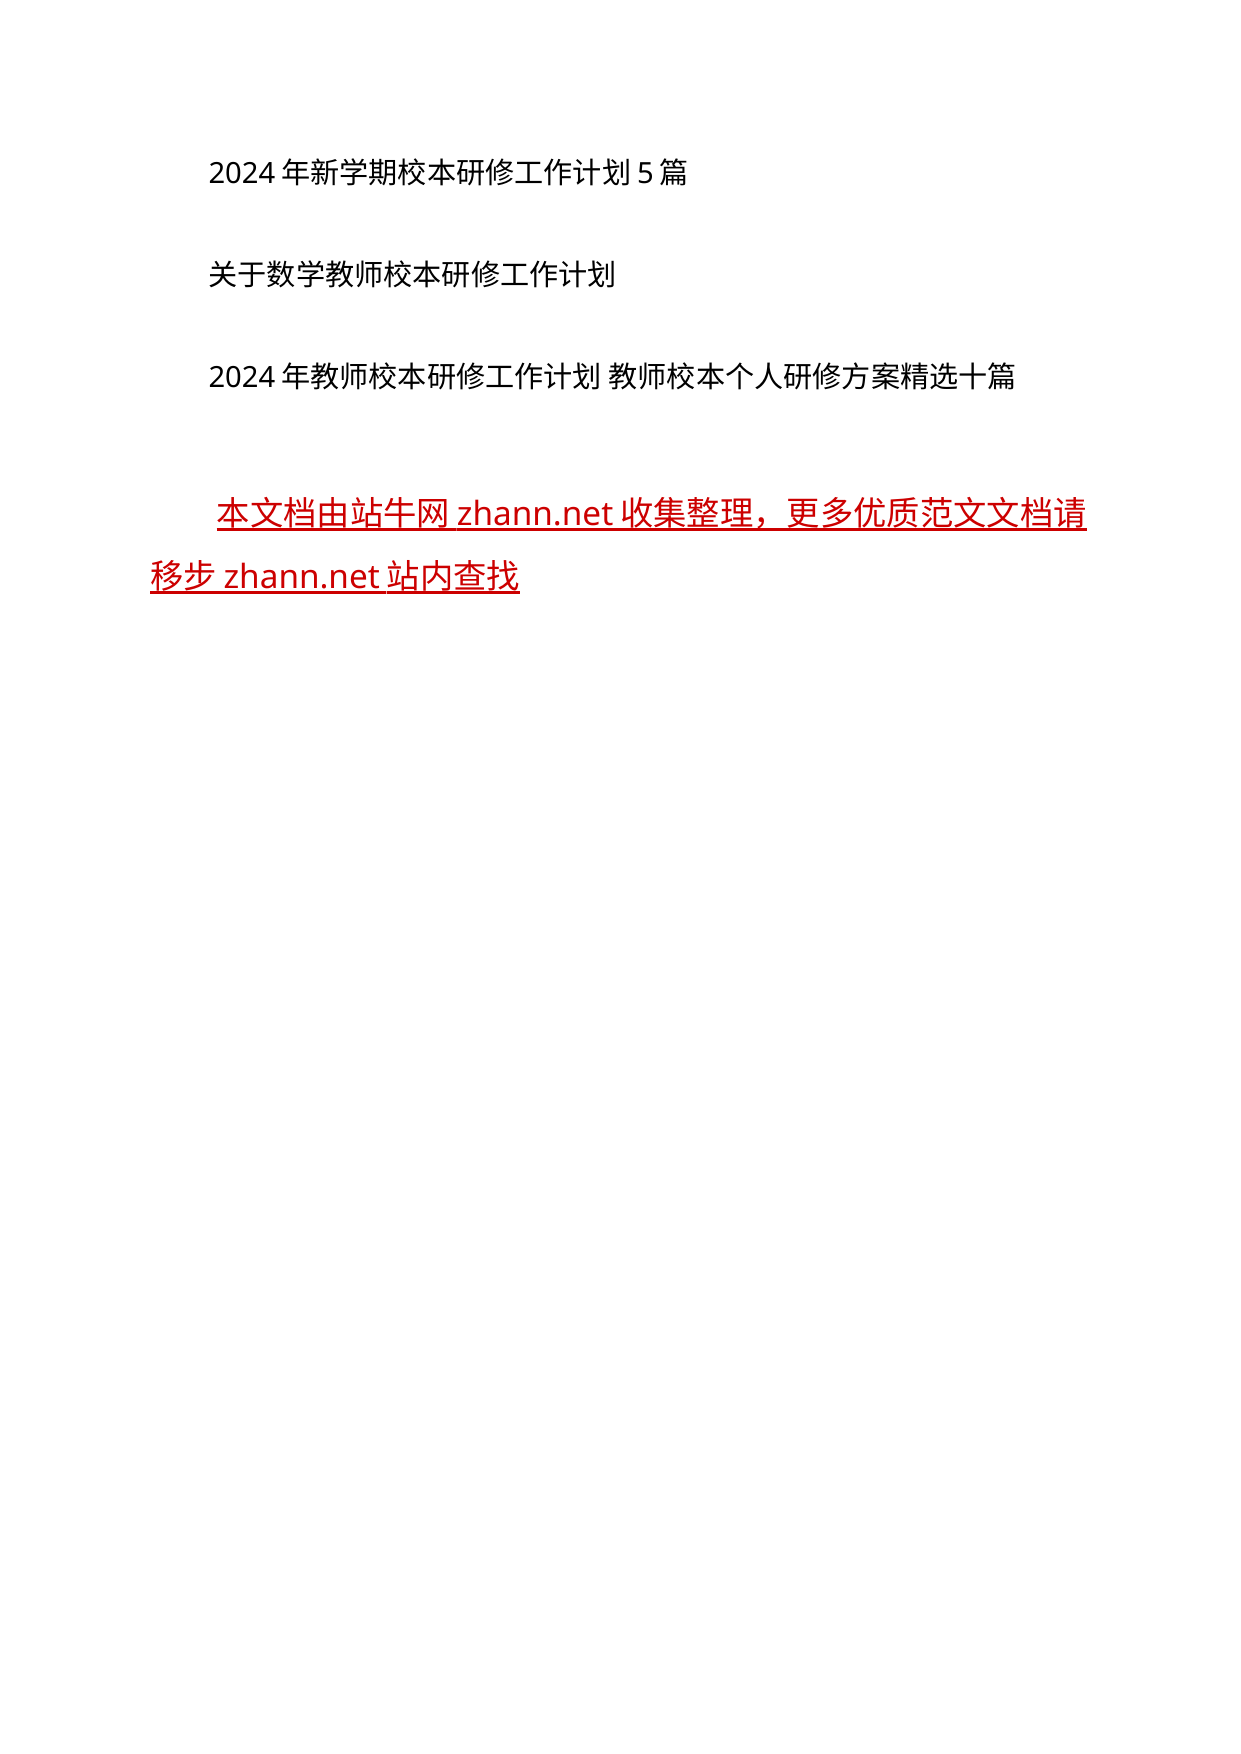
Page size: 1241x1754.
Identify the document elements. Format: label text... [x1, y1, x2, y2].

text 2024年教师校本研修工作计划 教师校本个人研修方案精选十篇 [150, 354, 1090, 396]
text 关于数学教师校本研修工作计划 [150, 252, 1090, 294]
text 2024年新学期校本研修工作计划5篇 [150, 150, 1090, 192]
text 本文档由站牛网zhann.net收集整理，更多优质范文文档请移步zhann.net站内查找 [150, 487, 1090, 598]
